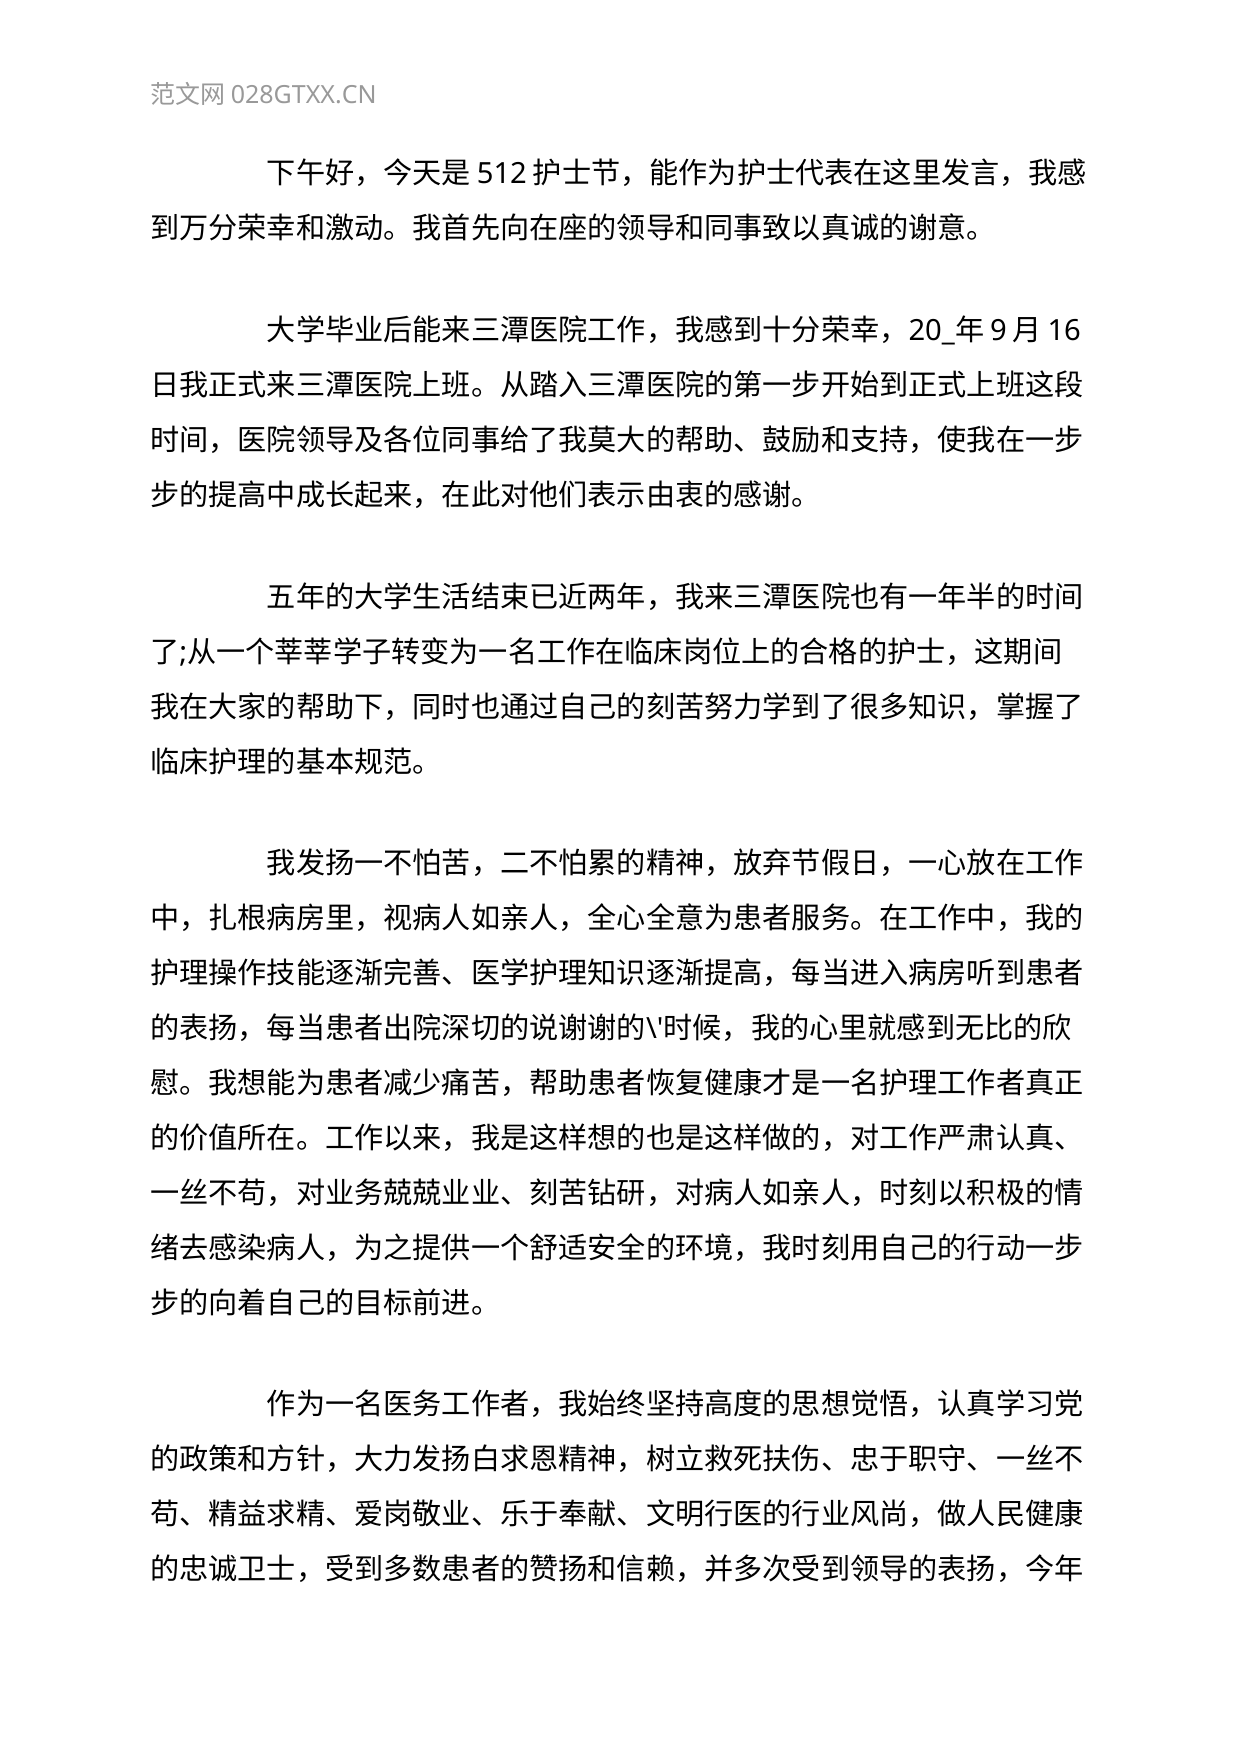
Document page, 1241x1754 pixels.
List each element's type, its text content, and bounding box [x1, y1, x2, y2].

text 我发扬一不怕苦，二不怕累的精神，放弃节假日，一心放在工作中，扎根病房里，视病人如亲人，全心全意为患者服务。在工作中，我的护理操作技能逐渐完善、医学护理知识逐渐提高，每当进入病房听到患者的表扬，每当患者出院深切的说谢谢的\'时候，我的心里就感到无比的欣慰。我想能为患者减少痛苦，帮助患者恢复健康才是一名护理工作者真正的价值所在。工作以来，我是这样想的也是这样做的，对工作严肃认真、一丝不苟，对业务兢兢业业、刻苦钻研，对病人如亲人，时刻以积极的情绪去感染病人，为之提供一个舒适安全的环境，我时刻用自己的行动一步步的向着自己的目标前进。 [150, 840, 1090, 1321]
text 五年的大学生活结束已近两年，我来三潭医院也有一年半的时间了;从一个莘莘学子转变为一名工作在临床岗位上的合格的护士，这期间我在大家的帮助下，同时也通过自己的刻苦努力学到了很多知识，掌握了临床护理的基本规范。 [150, 573, 1090, 780]
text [150, 1381, 1090, 1588]
text 下午好，今天是512护士节，能作为护士代表在这里发言，我感到万分荣幸和激动。我首先向在座的领导和同事致以真诚的谢意。 [150, 150, 1090, 247]
text 大学毕业后能来三潭医院工作，我感到十分荣幸，20_年9月16日我正式来三潭医院上班。从踏入三潭医院的第一步开始到正式上班这段时间，医院领导及各位同事给了我莫大的帮助、鼓励和支持，使我在一步步的提高中成长起来，在此对他们表示由衷的感谢。 [150, 307, 1090, 514]
